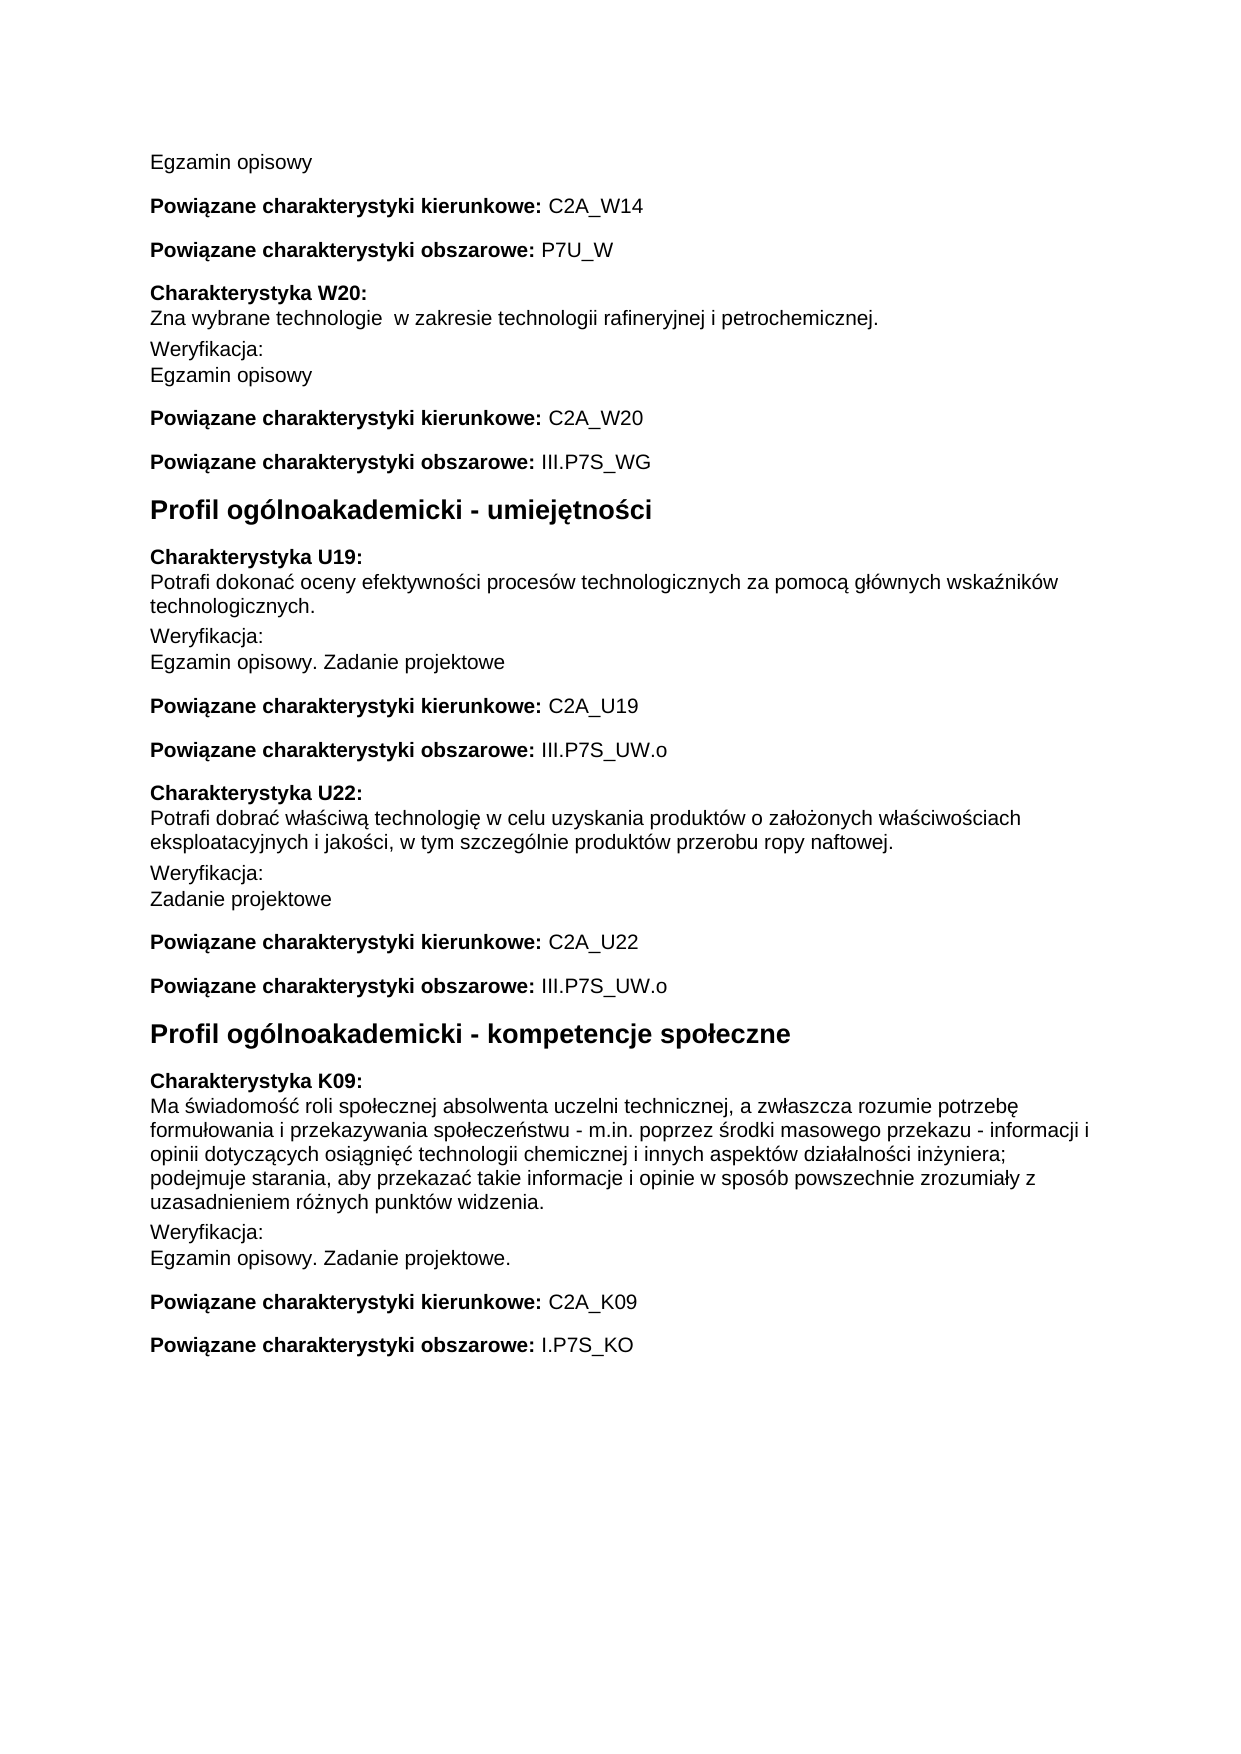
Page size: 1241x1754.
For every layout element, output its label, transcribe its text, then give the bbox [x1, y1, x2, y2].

text Weryfikacja: [150, 860, 1090, 884]
text Powiązane charakterystyki obszarowe: I.P7S_KO [150, 1333, 1090, 1357]
text Charakterystyka W20: [150, 281, 1090, 305]
text Charakterystyka K09: [150, 1069, 1090, 1093]
text Zna wybrane technologie w zakresie technologii rafineryjnej i petrochemicznej. [150, 306, 1090, 330]
text Charakterystyka U19: [150, 545, 1090, 569]
text Weryfikacja: [150, 336, 1090, 360]
text Ma świadomość roli społecznej absolwenta uczelni technicznej, a zwłaszcza rozumie potrzebę formułowania i przekazywania społeczeństwu - m.in. poprzez środki masowego przekazu - informacji i opinii dotyczących osiągnięć technologii chemicznej i innych aspektów działalności inżyniera; podejmuje starania, aby przekazać takie informacje i opinie w sposób powszechnie zrozumiały z uzasadnieniem różnych punktów widzenia. [150, 1094, 1090, 1213]
text Powiązane charakterystyki obszarowe: III.P7S_UW.o [150, 737, 1090, 761]
text Weryfikacja: [150, 624, 1090, 648]
subtitle Profil ogólnoakademicki - umiejętności [150, 494, 1090, 525]
text Egzamin opisowy. Zadanie projektowe [150, 650, 1090, 674]
text Potrafi dokonać oceny efektywności procesów technologicznych za pomocą głównych wskaźników technologicznych. [150, 570, 1090, 618]
text Potrafi dobrać właściwą technologię w celu uzyskania produktów o założonych właściwościach eksploatacyjnych i jakości, w tym szczególnie produktów przerobu ropy naftowej. [150, 806, 1090, 854]
text Charakterystyka U22: [150, 781, 1090, 805]
text Weryfikacja: [150, 1220, 1090, 1244]
subtitle Profil ogólnoakademicki - kompetencje społeczne [150, 1018, 1090, 1049]
text Powiązane charakterystyki kierunkowe: C2A_K09 [150, 1289, 1090, 1313]
text Powiązane charakterystyki obszarowe: III.P7S_WG [150, 450, 1090, 474]
text Powiązane charakterystyki obszarowe: III.P7S_UW.o [150, 974, 1090, 998]
text Egzamin opisowy [150, 150, 1090, 174]
text Powiązane charakterystyki kierunkowe: C2A_W20 [150, 406, 1090, 430]
text Powiązane charakterystyki kierunkowe: C2A_W14 [150, 194, 1090, 218]
text Egzamin opisowy. Zadanie projektowe. [150, 1246, 1090, 1270]
text Zadanie projektowe [150, 886, 1090, 910]
text Powiązane charakterystyki kierunkowe: C2A_U22 [150, 930, 1090, 954]
text Egzamin opisowy [150, 362, 1090, 386]
text Powiązane charakterystyki kierunkowe: C2A_U19 [150, 694, 1090, 718]
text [150, 237, 1090, 261]
